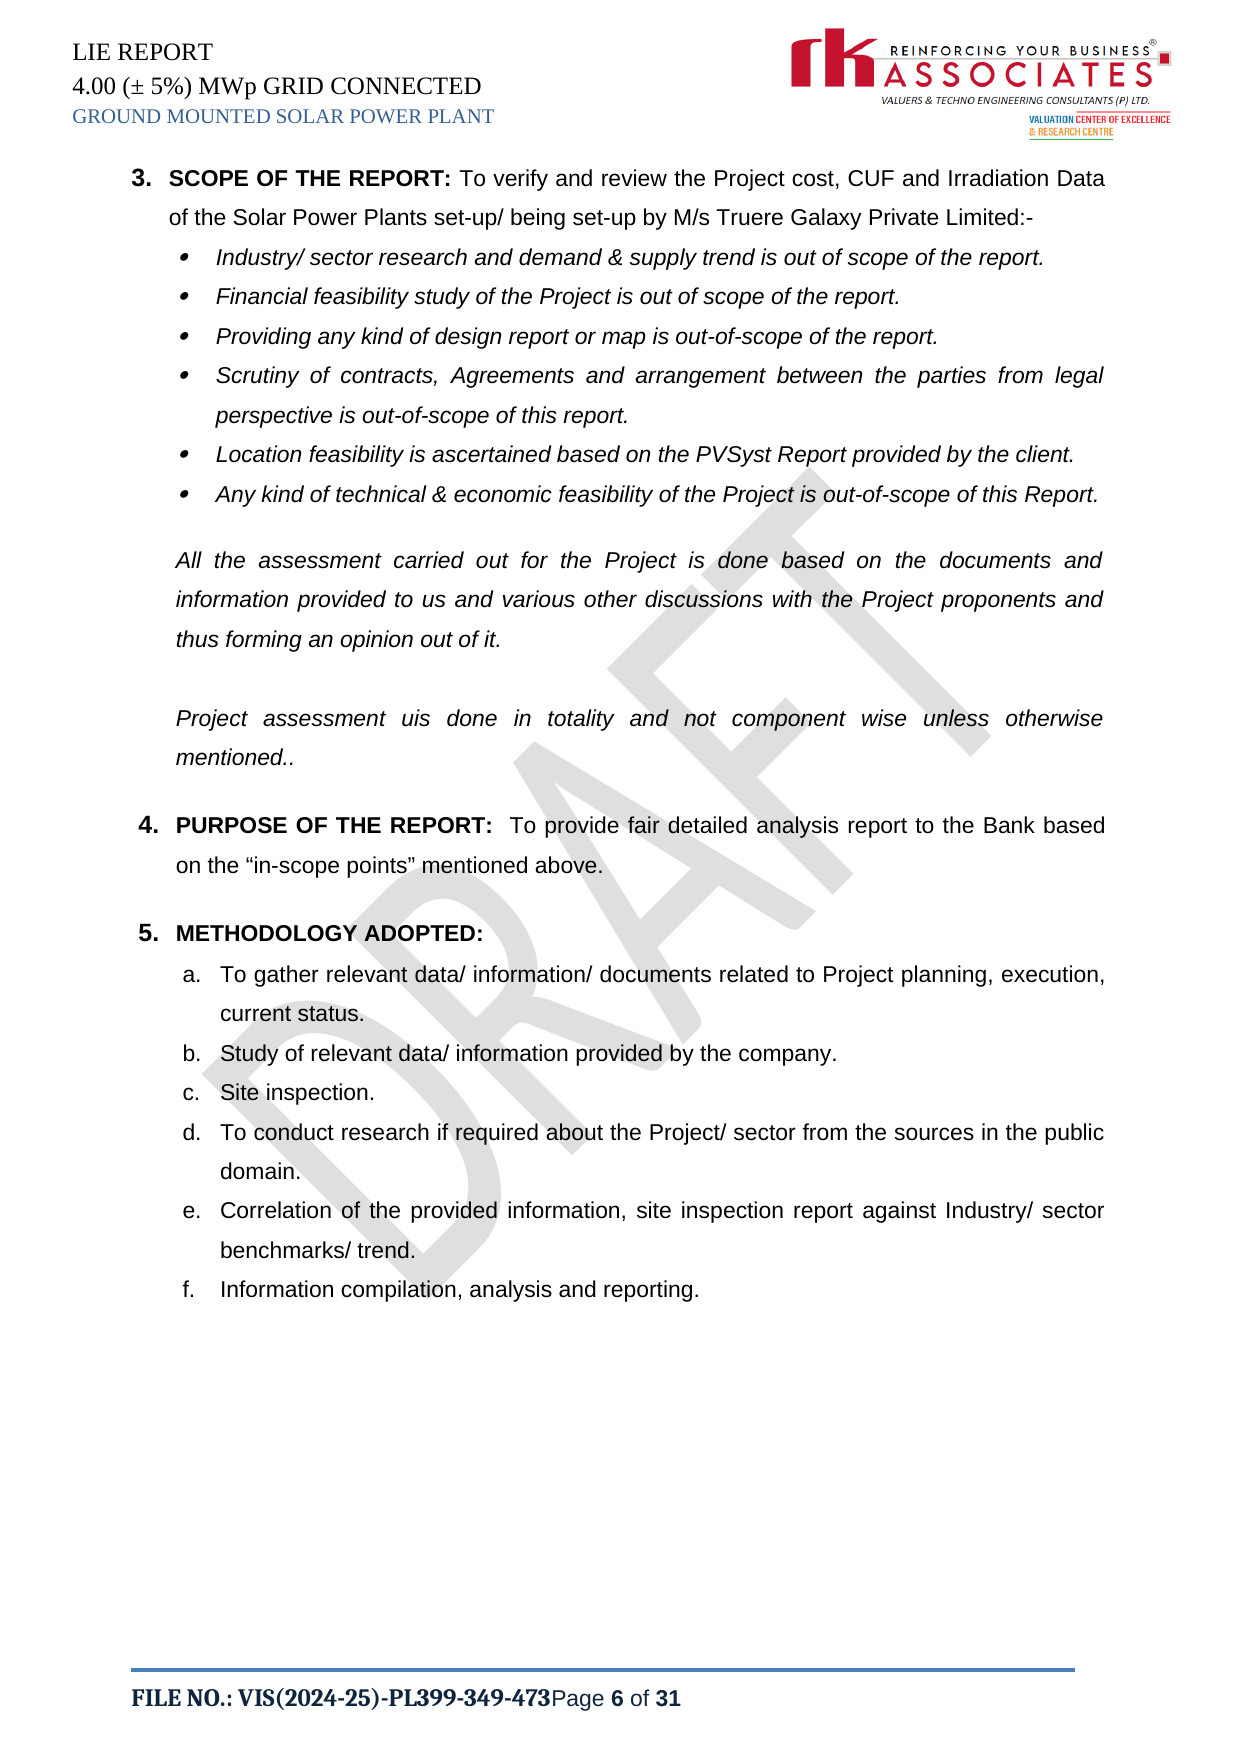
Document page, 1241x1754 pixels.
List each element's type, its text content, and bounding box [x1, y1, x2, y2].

list Financial feasibility study of the Project is out of scope of the report. [178, 283, 1106, 310]
list Location feasibility is ascertained based on the PVSyst Report provided by the client. [178, 441, 1106, 468]
list Any kind of technical & economic feasibility of the Project is out-of-scope of this Report. [178, 481, 1106, 507]
list PURPOSE OF THE REPORT: To provide fair detailed analysis report to the Bank based on the “in-scope points” mentioned above. [138, 810, 1106, 878]
list Scrutiny of contracts, Agreements and arrangement between the parties from legal perspective is out-of-scope of this report. [178, 362, 1106, 428]
list METHODOLOGY ADOPTED: [138, 917, 1106, 946]
list Site inspection. [182, 1079, 1106, 1105]
list Industry/ sector research and demand & supply trend is out of scope of the report. [178, 244, 1106, 270]
list SCOPE OF THE REPORT: To verify and review the Project cost, CUF and Irradiation Data of the Solar Power Plants set-up/ being set-up by M/s Truere Galaxy Private Limited:- [131, 162, 1106, 231]
list Information compilation, analysis and reporting. [182, 1276, 1106, 1303]
text Project assessment uis done in totality and not component wise unless otherwise mentioned.. [176, 704, 1106, 770]
picture [784, 18, 1174, 144]
text All the assessment carried out for the Project is done based on the documents and information provided to us and various other discussions with the Project proponents and thus forming an opinion out of it. [176, 547, 1106, 652]
list To conduct research if required about the Project/ sector from the sources in the public domain. [182, 1118, 1106, 1184]
list Study of relevant data/ information provided by the company. [182, 1039, 1106, 1066]
list Correlation of the provided information, site inspection report against Industry/ sector benchmarks/ trend. [182, 1197, 1106, 1263]
list To gather relevant data/ information/ documents related to Project planning, execution, current status. [182, 961, 1106, 1026]
list Providing any kind of design report or map is out-of-scope of the report. [178, 323, 1106, 349]
